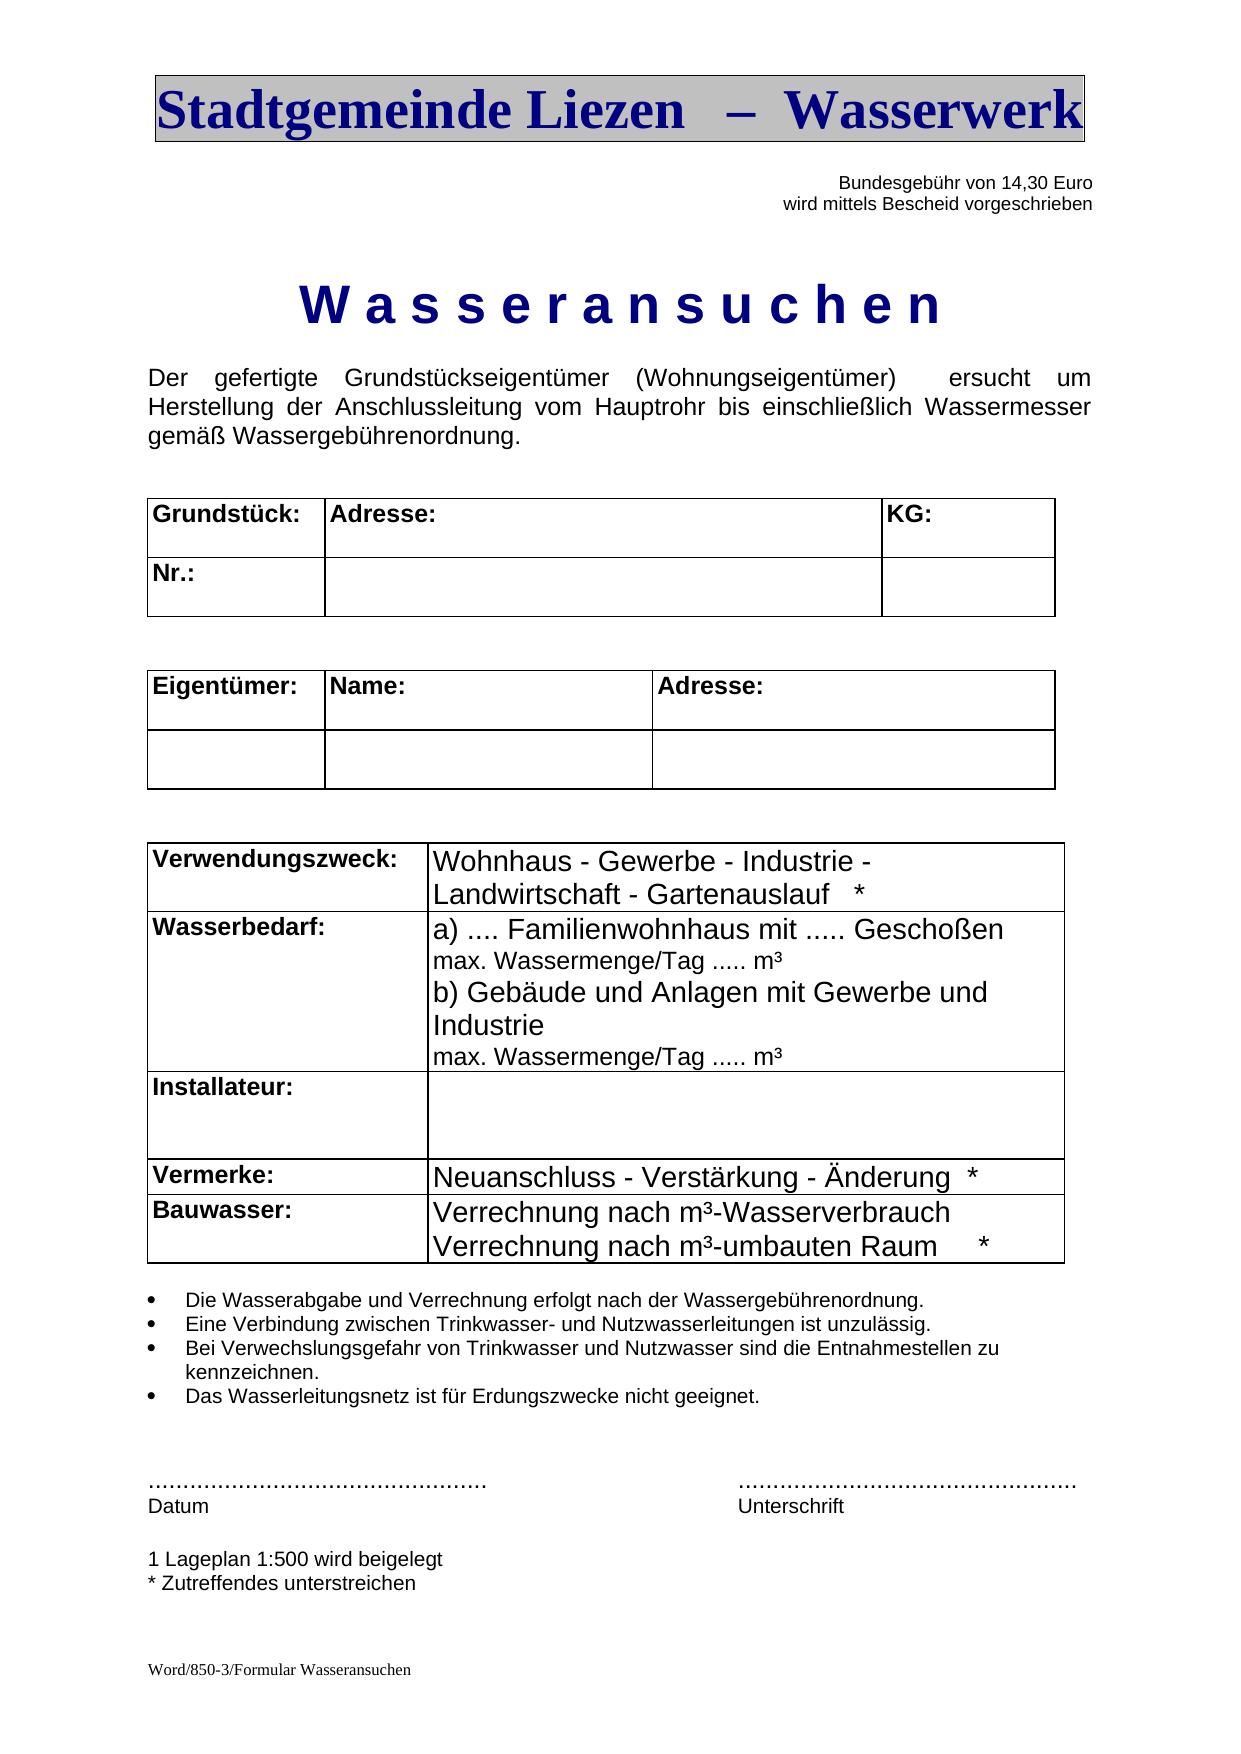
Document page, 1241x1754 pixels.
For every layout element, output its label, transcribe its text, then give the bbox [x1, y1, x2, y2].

table_cell Wasserbedarf: [148, 912, 427, 1071]
table_header Adresse: [653, 671, 1054, 729]
text wird mittels Bescheid vorgeschrieben [148, 193, 1093, 215]
table_cell Neuanschluss - Verstärkung - Änderung * [429, 1160, 1064, 1193]
table_cell [653, 731, 1054, 788]
table_header Eigentümer: [148, 671, 324, 729]
table_header Adresse: [326, 499, 881, 556]
text W a s s e r a n s u c h e n [148, 272, 1093, 334]
list Bei Verwechslungsgefahr von Trinkwasser und Nutzwasser sind die Entnahmestellen zu kennzeichnen. [148, 1336, 1093, 1384]
table_cell [429, 1072, 1064, 1158]
table_header Name: [326, 671, 652, 729]
table_cell a) .... Familienwohnhaus mit ..... Geschoßen max. Wassermenge/Tag ..... m³ b) Gebäude und Anlagen mit Gewerbe und Industrie max. Wassermenge/Tag ..... m³ [429, 912, 1064, 1071]
table_cell [148, 731, 324, 788]
table_cell Bauwasser: [148, 1195, 427, 1262]
text Bundesgebühr von 14,30 Euro [148, 172, 1093, 193]
table_cell Vermerke: [148, 1160, 427, 1193]
text Datum Unterschrift [148, 1494, 1093, 1518]
text * Zutreffendes unterstreichen [148, 1571, 1093, 1595]
table_header Verwendungszweck: [148, 844, 427, 911]
list Die Wasserabgabe und Verrechnung erfolgt nach der Wassergebührenordnung. [148, 1288, 1093, 1312]
table_cell [326, 731, 652, 788]
list Eine Verbindung zwischen Trinkwasser- und Nutzwasserleitungen ist unzulässig. [148, 1312, 1093, 1336]
table_cell Installateur: [148, 1072, 427, 1158]
table_cell Verrechnung nach m³-Wasserverbrauch Verrechnung nach m³-umbauten Raum * [429, 1195, 1064, 1262]
list Das Wasserleitungsnetz ist für Erdungszwecke nicht geeignet. [148, 1384, 1093, 1408]
table_cell Nr.: [148, 558, 324, 616]
table_header Grundstück: [148, 499, 324, 556]
table_cell [326, 558, 881, 616]
table_header KG: [883, 499, 1054, 556]
text ................................................. ................................................. [148, 1465, 1093, 1494]
text 1 Lageplan 1:500 wird beigelegt [148, 1547, 1093, 1571]
text Der gefertigte Grundstückseigentümer (Wohnungseigentümer) ersucht um Herstellung der Anschlussleitung vom Hauptrohr bis einschließlich Wassermesser gemäß Wassergebührenordnung. [148, 363, 1093, 449]
table_header Wohnhaus - Gewerbe - Industrie - Landwirtschaft - Gartenauslauf * [429, 844, 1064, 911]
table_cell [883, 558, 1054, 616]
